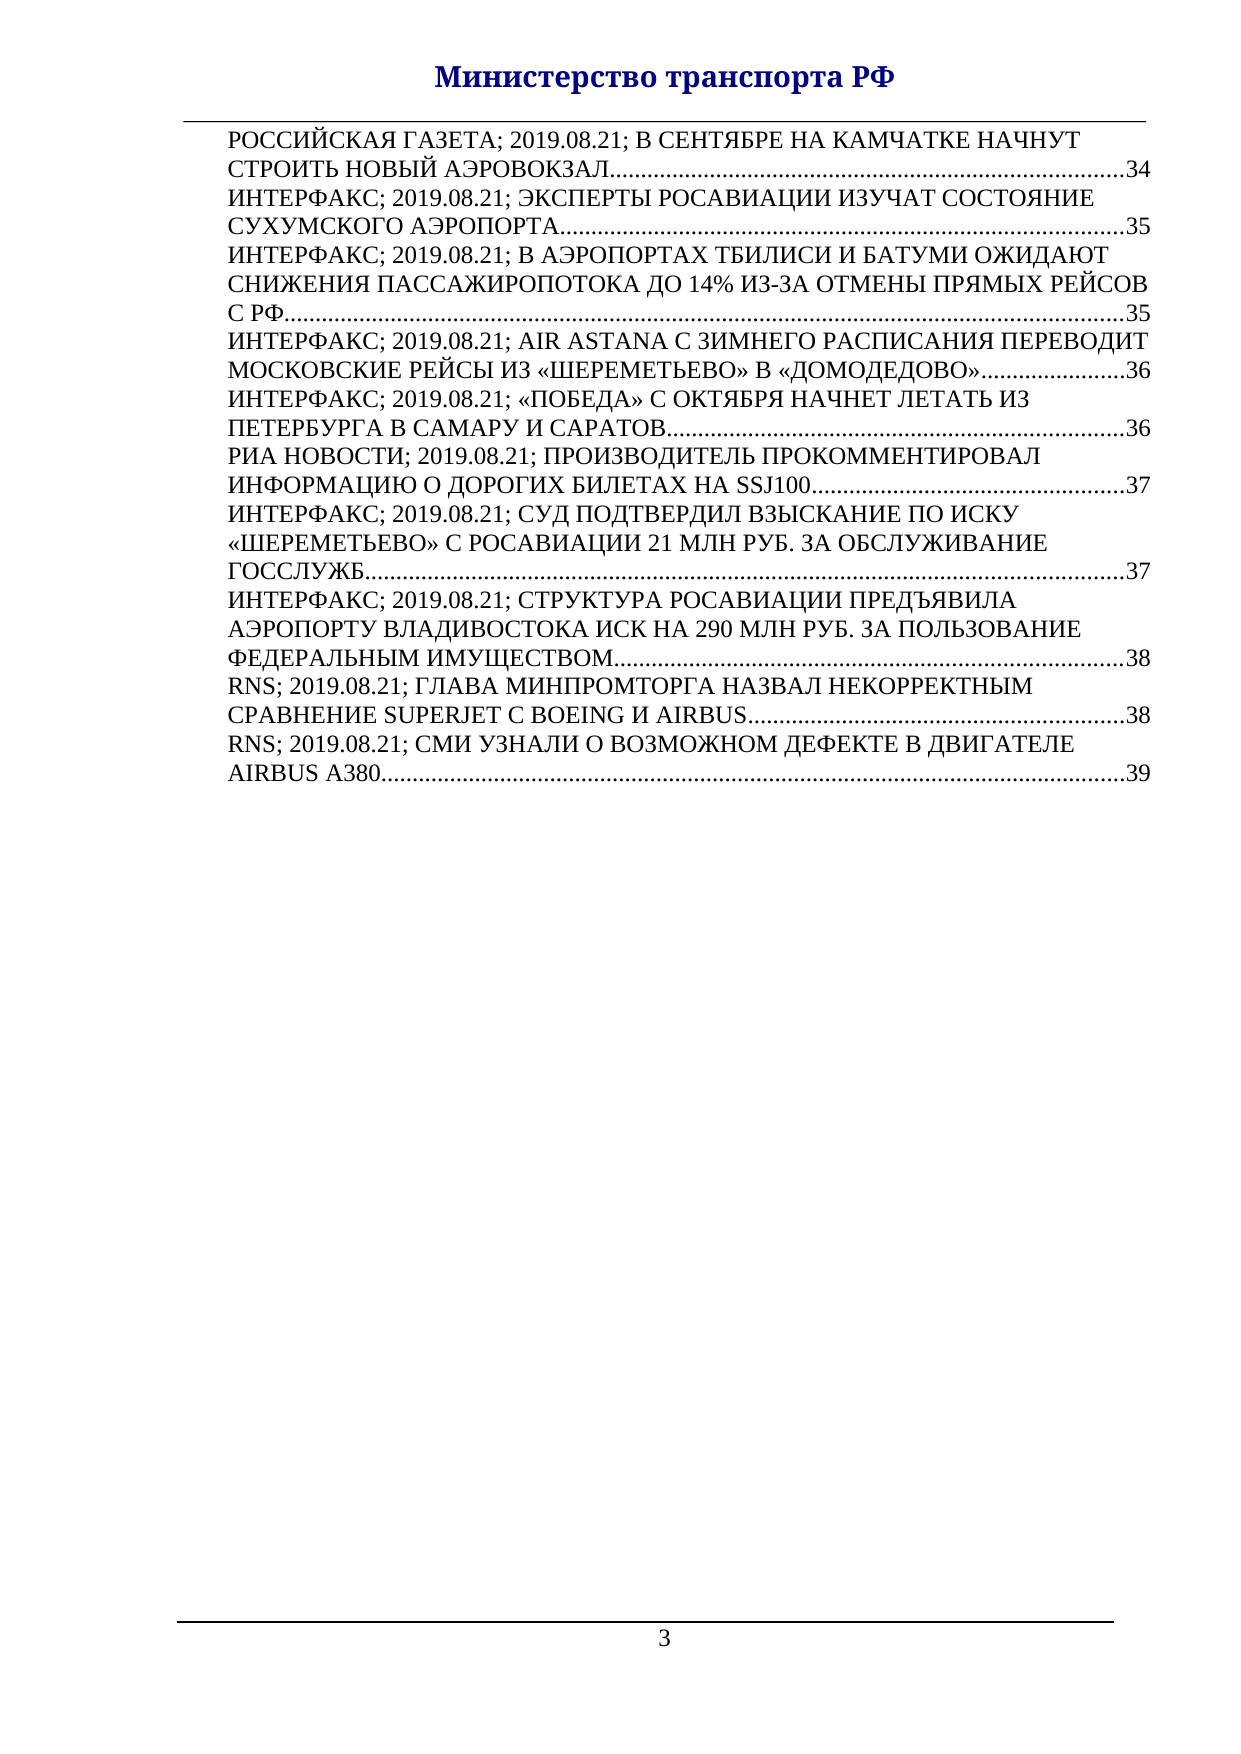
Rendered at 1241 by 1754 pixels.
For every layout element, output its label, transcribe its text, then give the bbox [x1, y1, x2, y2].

text ИНТЕРФАКС; 2019.08.21; ЭКСПЕРТЫ РОСАВИАЦИИ ИЗУЧАТ СОСТОЯНИЕ СУХУМСКОГО АЭРОПОРТА 35 [227, 183, 1152, 240]
text ИНТЕРФАКС; 2019.08.21; «ПОБЕДА» С ОКТЯБРЯ НАЧНЕТ ЛЕТАТЬ ИЗ ПЕТЕРБУРГА В САМАРУ И САРАТОВ 36 [227, 384, 1152, 441]
text ИНТЕРФАКС; 2019.08.21; В АЭРОПОРТАХ ТБИЛИСИ И БАТУМИ ОЖИДАЮТ СНИЖЕНИЯ ПАССАЖИРОПОТОКА ДО 14% ИЗ-ЗА ОТМЕНЫ ПРЯМЫХ РЕЙСОВ С РФ 35 [227, 240, 1152, 326]
text RNS; 2019.08.21; СМИ УЗНАЛИ О ВОЗМОЖНОМ ДЕФЕКТЕ В ДВИГАТЕЛЕ AIRBUS A380 39 [227, 729, 1152, 786]
text ИНТЕРФАКС; 2019.08.21; AIR ASTANA С ЗИМНЕГО РАСПИСАНИЯ ПЕРЕВОДИТ МОСКОВСКИЕ РЕЙСЫ ИЗ «ШЕРЕМЕТЬЕВО» В «ДОМОДЕДОВО» 36 [227, 326, 1152, 384]
text ИНТЕРФАКС; 2019.08.21; СТРУКТУРА РОСАВИАЦИИ ПРЕДЪЯВИЛА АЭРОПОРТУ ВЛАДИВОСТОКА ИСК НА 290 МЛН РУБ. ЗА ПОЛЬЗОВАНИЕ ФЕДЕРАЛЬНЫМ ИМУЩЕСТВОМ 38 [227, 585, 1152, 671]
text ИНТЕРФАКС; 2019.08.21; СУД ПОДТВЕРДИЛ ВЗЫСКАНИЕ ПО ИСКУ «ШЕРЕМЕТЬЕВО» С РОСАВИАЦИИ 21 МЛН РУБ. ЗА ОБСЛУЖИВАНИЕ ГОССЛУЖБ 37 [227, 499, 1152, 585]
text RNS; 2019.08.21; ГЛАВА МИНПРОМТОРГА НАЗВАЛ НЕКОРРЕКТНЫМ СРАВНЕНИЕ SUPERJET C BOEING И AIRBUS 38 [227, 671, 1152, 729]
text РОССИЙСКАЯ ГАЗЕТА; 2019.08.21; В СЕНТЯБРЕ НА КАМЧАТКЕ НАЧНУТ СТРОИТЬ НОВЫЙ АЭРОВОКЗАЛ 34 [227, 125, 1152, 183]
text РИА НОВОСТИ; 2019.08.21; ПРОИЗВОДИТЕЛЬ ПРОКОММЕНТИРОВАЛ ИНФОРМАЦИЮ О ДОРОГИХ БИЛЕТАХ НА SSJ100 37 [227, 441, 1152, 499]
